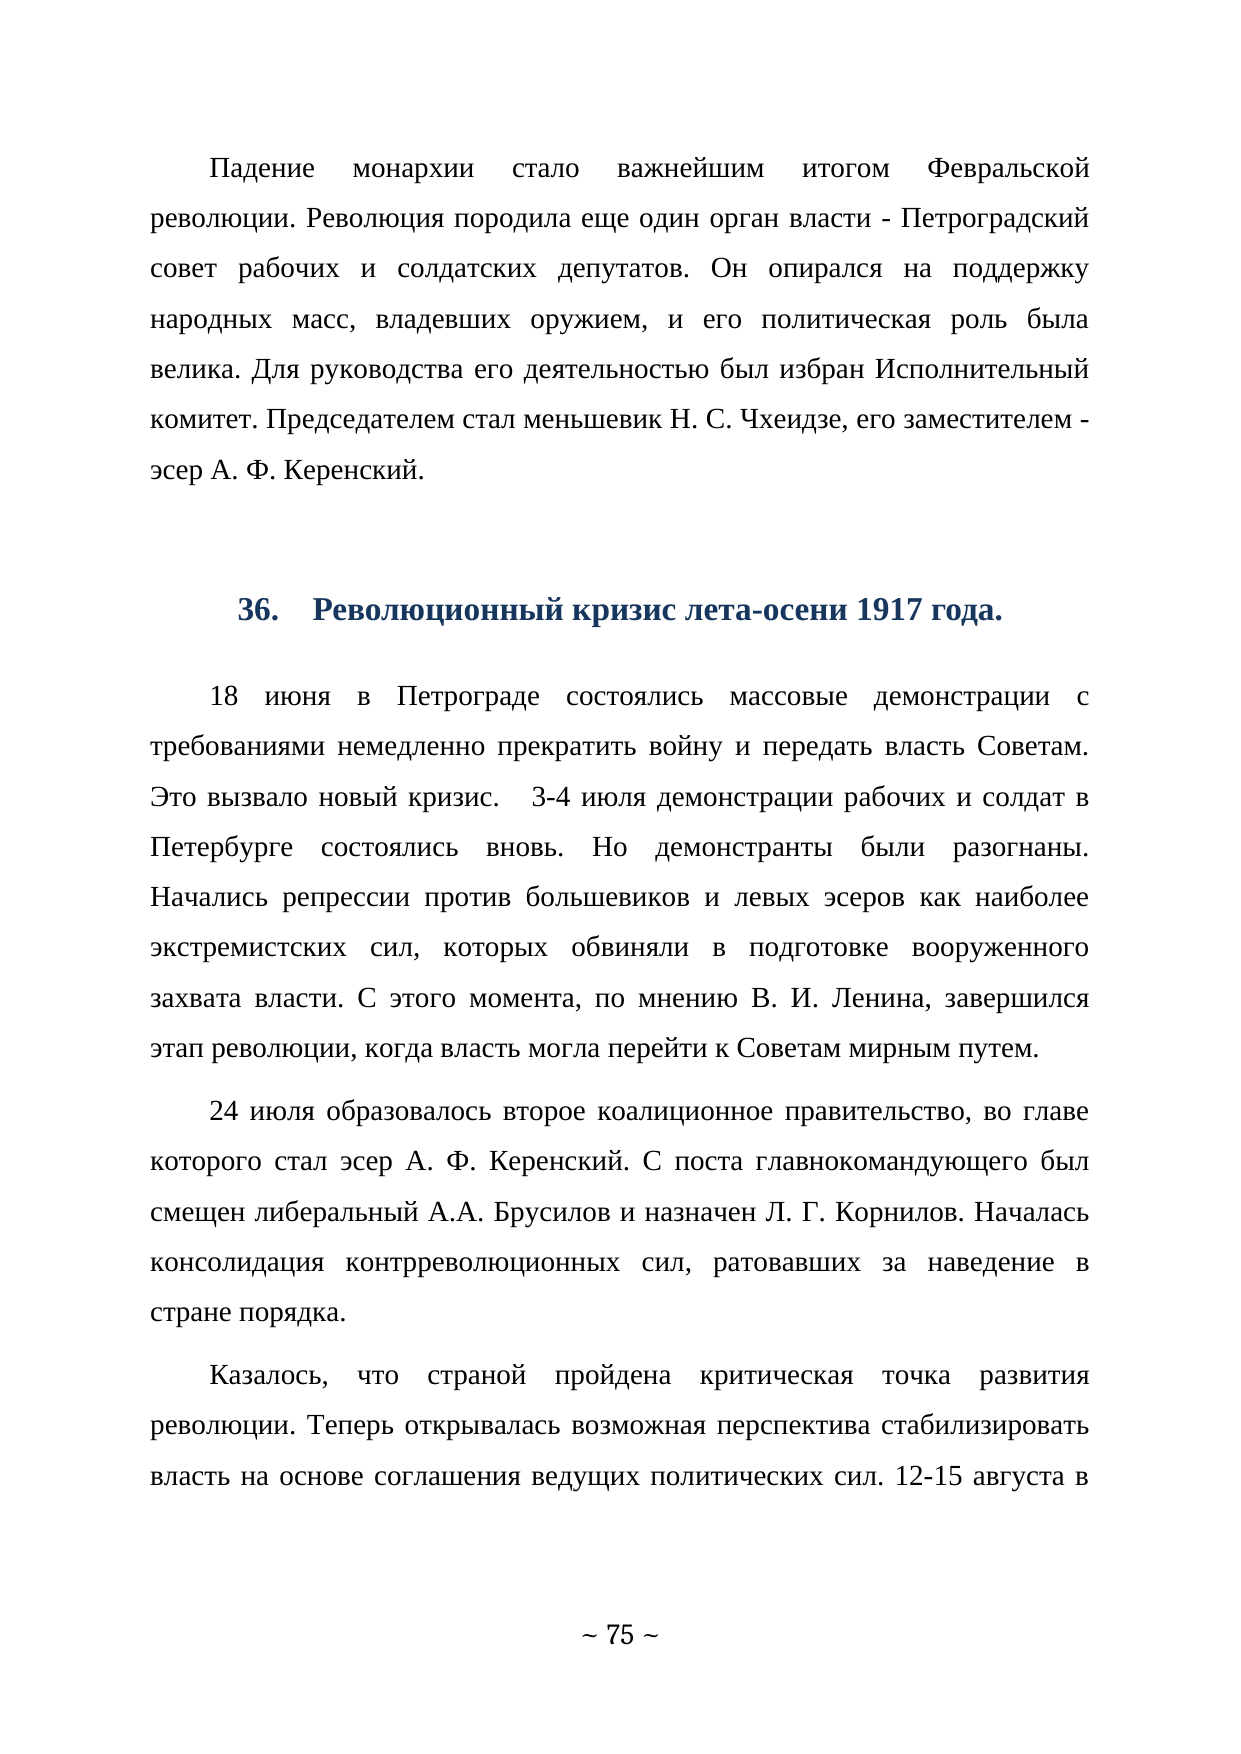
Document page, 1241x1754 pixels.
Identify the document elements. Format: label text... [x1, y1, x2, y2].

text 18 июня в Петрограде состоялись массовые демонстрации с требованиями немедленно прекратить войну и передать власть Советам. Это вызвало новый кризис. 3-4 июля демонстрации рабочих и солдат в Петербурге состоялись вновь. Но демонстранты были разогнаны. Начались репрессии против большевиков и левых эсеров как наиболее экстремистских сил, которых обвиняли в подготовке вооруженного захвата власти. С этого момента, по мнению В. И. Ленина, завершился этап революции, когда власть могла перейти к Советам мирным путем. [150, 678, 1090, 1064]
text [150, 1357, 1090, 1491]
subtitle Революционный кризис лета-осени 1917 года. [150, 590, 1090, 628]
text 24 июля образовалось второе коалиционное правительство, во главе которого стал эсер А. Ф. Керенский. С поста главнокомандующего был смещен либеральный А.А. Брусилов и назначен Л. Г. Корнилов. Началась консолидация контрреволюционных сил, ратовавших за наведение в стране порядка. [150, 1093, 1090, 1328]
text Падение монархии стало важнейшим итогом Февральской революции. Революция породила еще один орган власти - Петроградский совет рабочих и солдатских депутатов. Он опирался на поддержку народных масс, владевших оружием, и его политическая роль была велика. Для руководства его деятельностью был избран Исполнительный комитет. Председателем стал меньшевик Н. С. Чхеидзе, его заместителем - эсер А. Ф. Керенский. [150, 150, 1090, 485]
